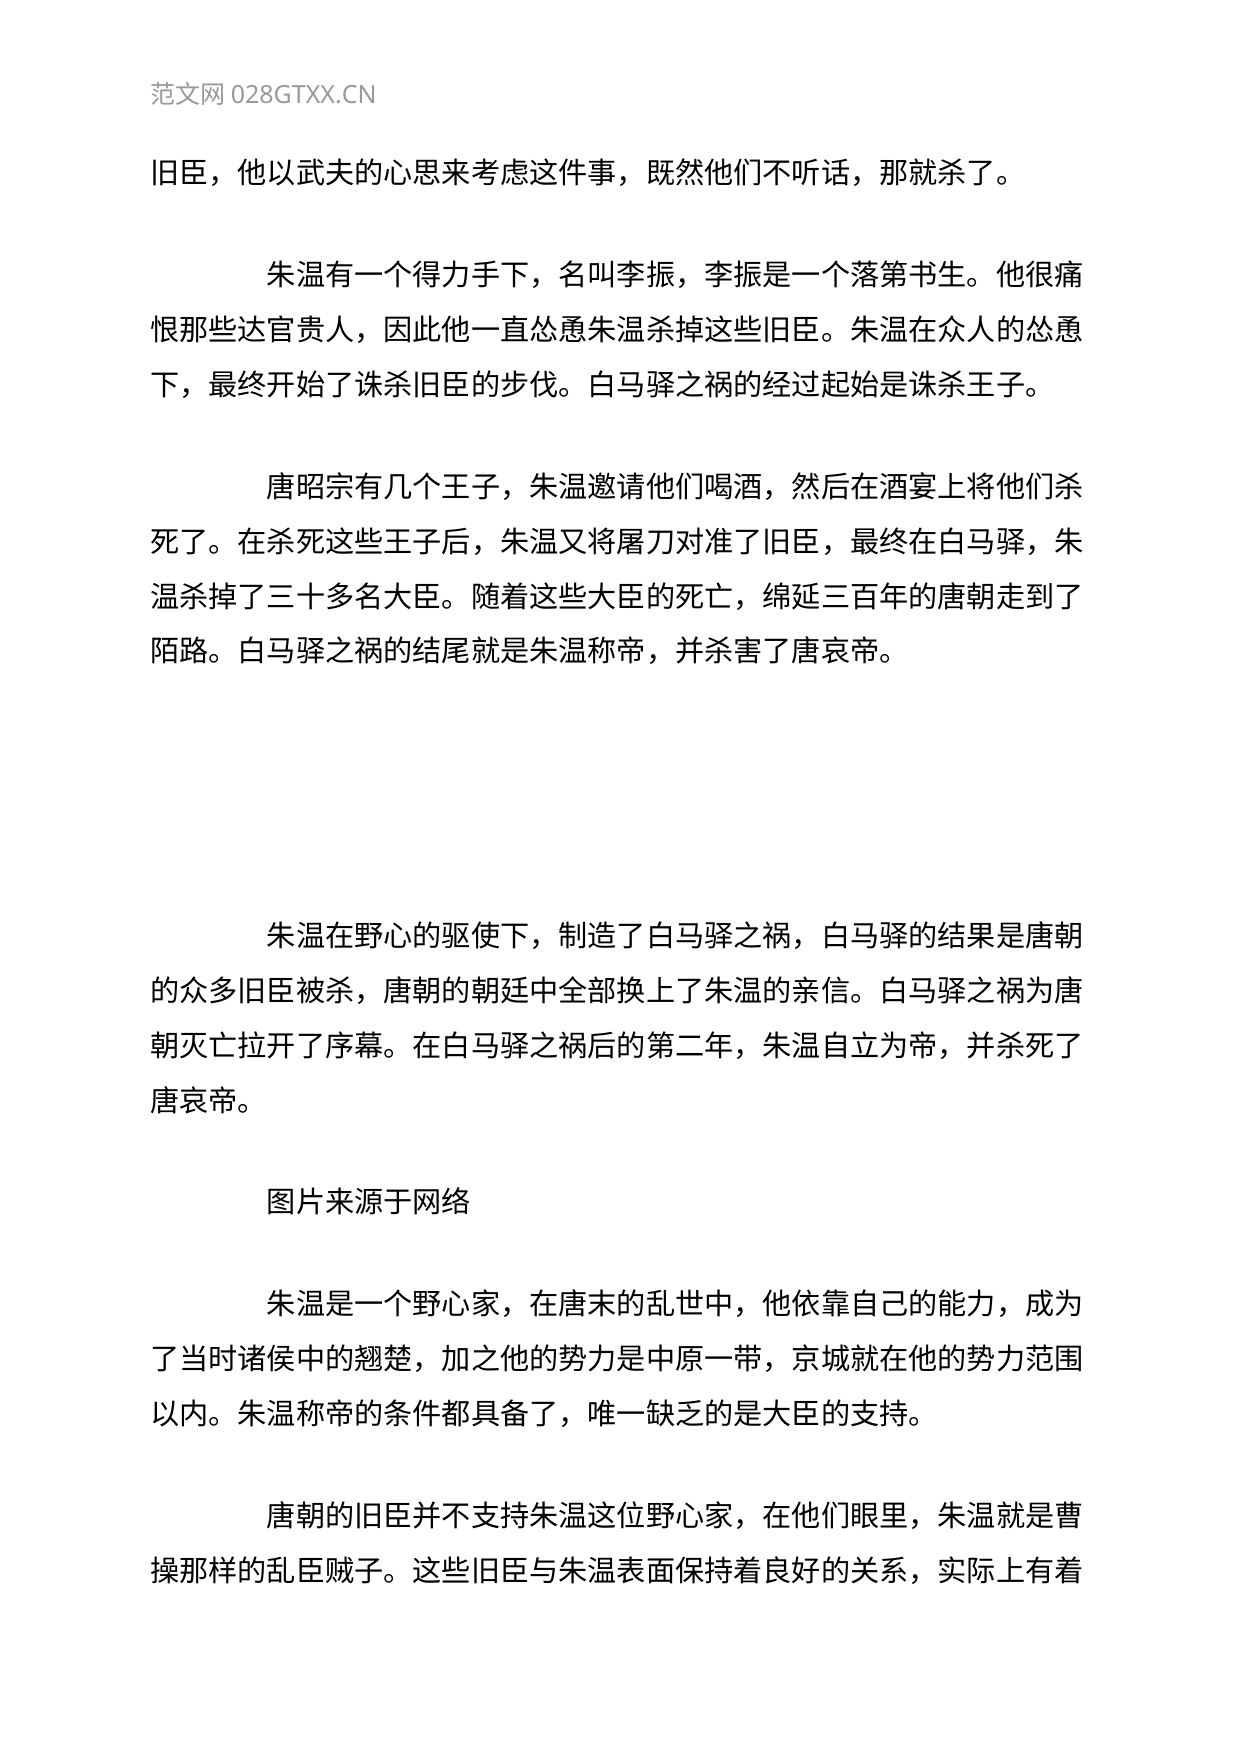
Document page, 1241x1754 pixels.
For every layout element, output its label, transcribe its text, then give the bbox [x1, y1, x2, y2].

text 朱温是一个野心家，在唐末的乱世中，他依靠自己的能力，成为了当时诸侯中的翘楚，加之他的势力是中原一带，京城就在他的势力范围以内。朱温称帝的条件都具备了，唯一缺乏的是大臣的支持。 [150, 1281, 1090, 1433]
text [150, 1492, 1090, 1589]
text 朱温有一个得力手下，名叫李振，李振是一个落第书生。他很痛恨那些达官贵人，因此他一直怂恿朱温杀掉这些旧臣。朱温在众人的怂恿下，最终开始了诛杀旧臣的步伐。白马驿之祸的经过起始是诛杀王子。 [150, 252, 1090, 404]
text 唐昭宗有几个王子，朱温邀请他们喝酒，然后在酒宴上将他们杀死了。在杀死这些王子后，朱温又将屠刀对准了旧臣，最终在白马驿，朱温杀掉了三十多名大臣。随着这些大臣的死亡，绵延三百年的唐朝走到了陌路。白马驿之祸的结尾就是朱温称帝，并杀害了唐哀帝。 [150, 463, 1090, 670]
text 图片来源于网络 [150, 1179, 1090, 1221]
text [150, 150, 1090, 192]
text 朱温在野心的驱使下，制造了白马驿之祸，白马驿的结果是唐朝的众多旧臣被杀，唐朝的朝廷中全部换上了朱温的亲信。白马驿之祸为唐朝灭亡拉开了序幕。在白马驿之祸后的第二年，朱温自立为帝，并杀死了唐哀帝。 [150, 912, 1090, 1119]
